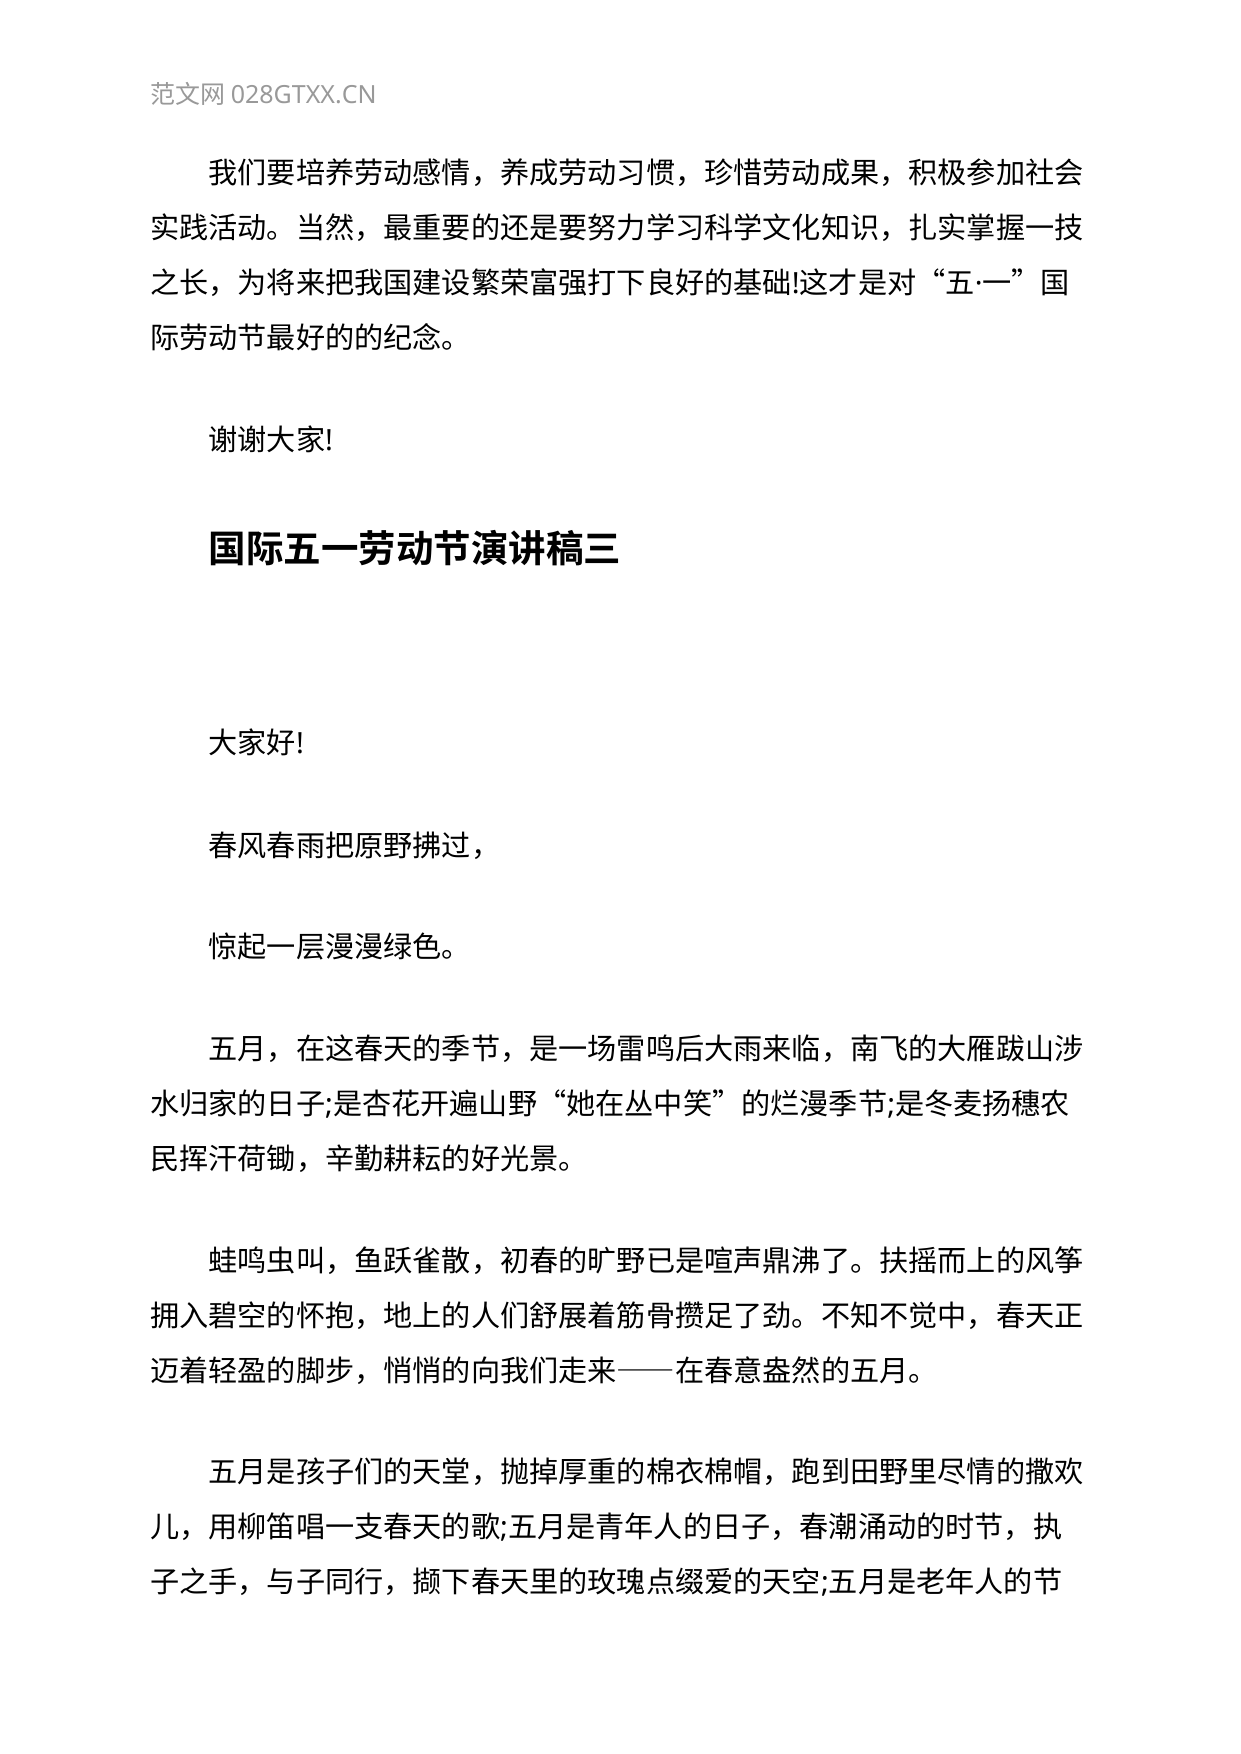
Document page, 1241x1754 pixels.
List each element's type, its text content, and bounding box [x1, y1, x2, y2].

text 谢谢大家! [150, 417, 1090, 459]
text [150, 1449, 1090, 1601]
text 惊起一层漫漫绿色。 [150, 924, 1090, 966]
text 春风春雨把原野拂过， [150, 822, 1090, 864]
text 五月，在这春天的季节，是一场雷鸣后大雨来临，南飞的大雁跋山涉水归家的日子;是杏花开遍山野“她在丛中笑”的烂漫季节;是冬麦扬穗农民挥汗荷锄，辛勤耕耘的好光景。 [150, 1026, 1090, 1178]
text 蛙鸣虫叫，鱼跃雀散，初春的旷野已是喧声鼎沸了。扶摇而上的风筝拥入碧空的怀抱，地上的人们舒展着筋骨攒足了劲。不知不觉中，春天正迈着轻盈的脚步，悄悄的向我们走来——在春意盎然的五月。 [150, 1237, 1090, 1389]
text 国际五一劳动节演讲稿三 [150, 518, 1090, 573]
text 我们要培养劳动感情，养成劳动习惯，珍惜劳动成果，积极参加社会实践活动。当然，最重要的还是要努力学习科学文化知识，扎实掌握一技之长，为将来把我国建设繁荣富强打下良好的基础!这才是对“五·一”国际劳动节最好的的纪念。 [150, 150, 1090, 357]
text 大家好! [150, 720, 1090, 762]
